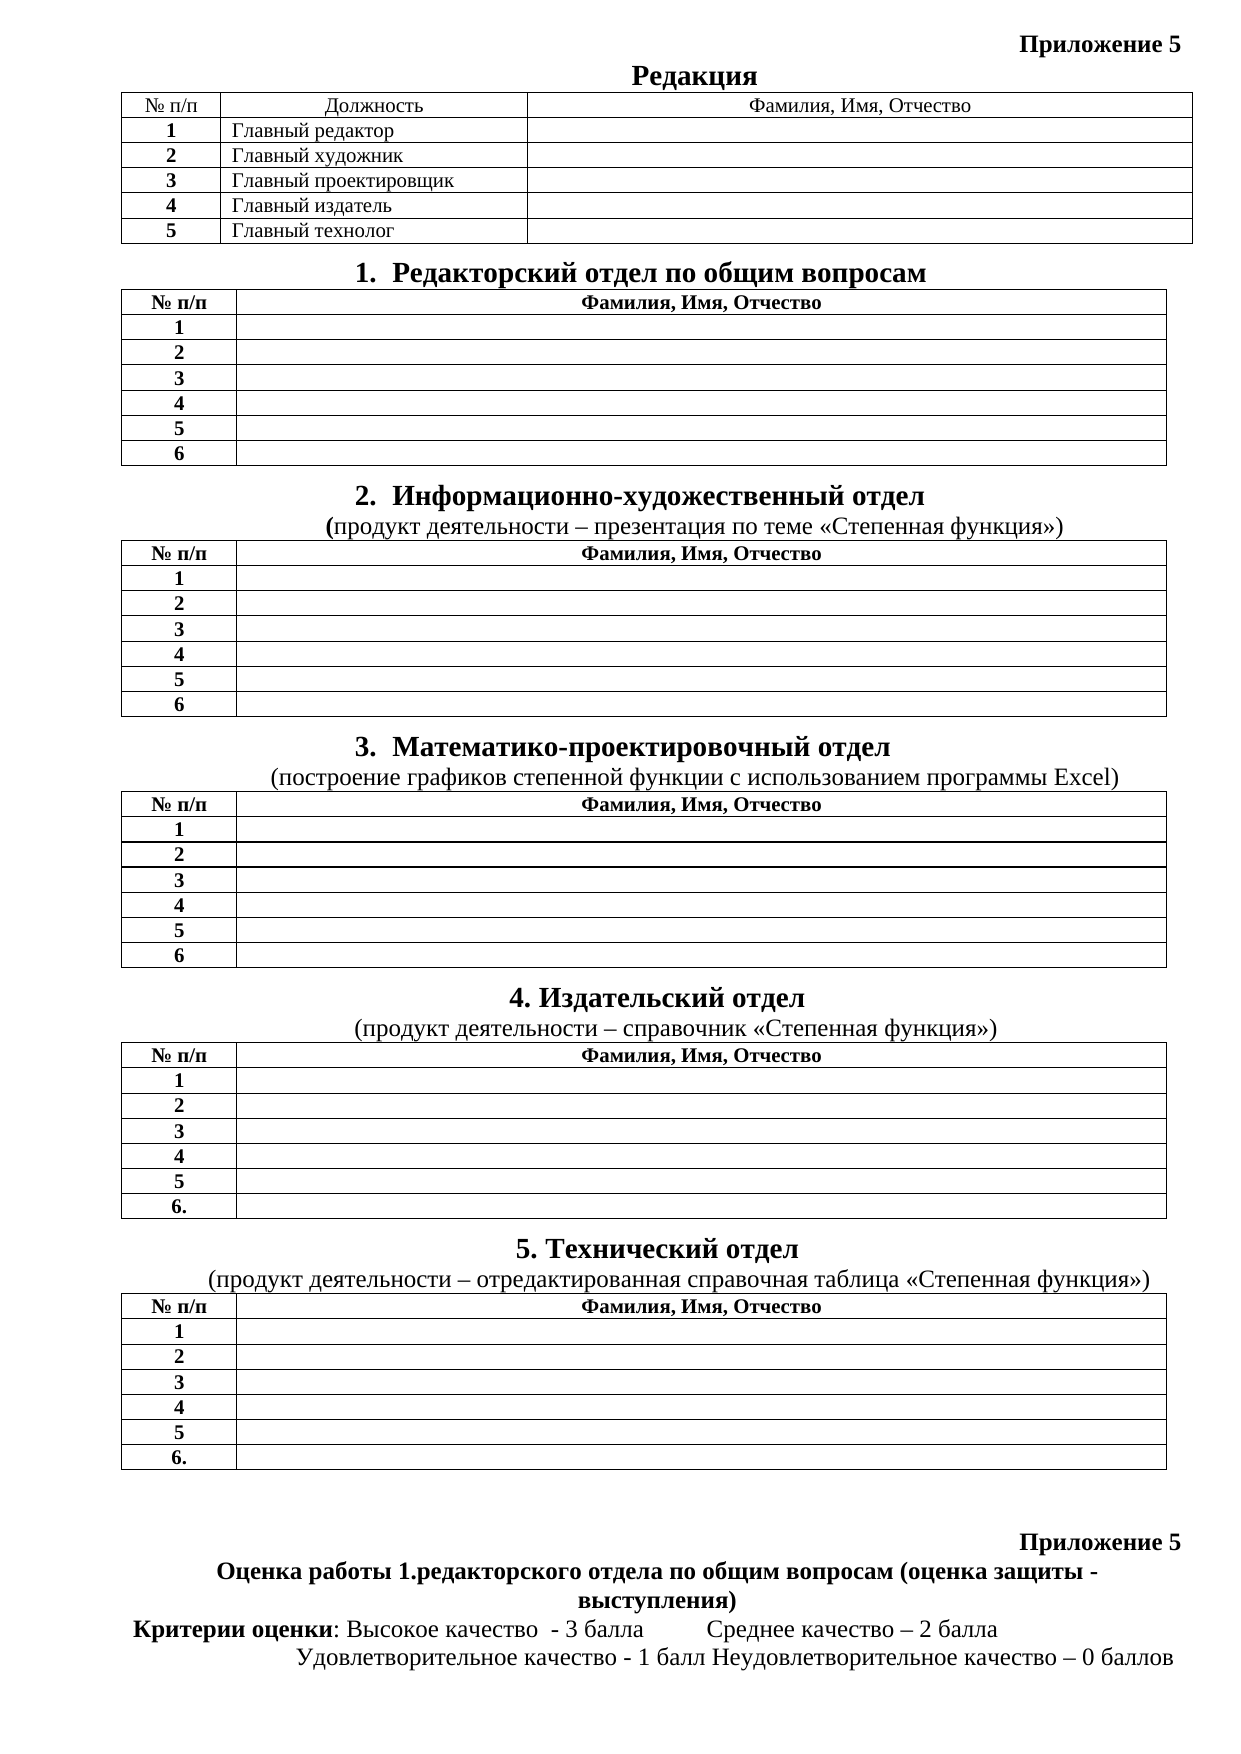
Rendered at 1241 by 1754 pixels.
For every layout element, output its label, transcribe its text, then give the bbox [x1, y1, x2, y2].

table_cell 5 [122, 416, 236, 440]
table_cell Главный художник [221, 143, 527, 167]
list (построение графиков степенной функции с использованием программы Excel) [208, 762, 1181, 791]
table_cell Главный проектировщик [221, 168, 527, 192]
table_cell [528, 118, 1192, 142]
table_cell 3 [122, 1370, 236, 1394]
table_cell 2 [122, 1345, 236, 1368]
table_cell [237, 1445, 1166, 1469]
text (продукт деятельности – справочник «Степенная функция») [170, 1013, 1181, 1042]
list Информационно-художественный отдел [354, 478, 1181, 511]
table_cell 4 [122, 391, 236, 414]
table_cell 5 [122, 219, 220, 242]
table_cell 1 [122, 817, 236, 841]
table_cell 3 [122, 1119, 236, 1143]
table_cell 4 [122, 1395, 236, 1419]
table_cell 4 [122, 893, 236, 917]
table_cell 6. [122, 1194, 236, 1218]
table_cell 3 [122, 168, 220, 192]
table_header № п/п [122, 1043, 236, 1067]
list (продукт деятельности – отредактированная справочная таблица «Степенная функция») [208, 1264, 1181, 1293]
table_cell [237, 1169, 1166, 1193]
table_header Фамилия, Имя, Отчество [237, 792, 1166, 816]
table_header Фамилия, Имя, Отчество [237, 541, 1166, 565]
table_header Должность [221, 93, 527, 117]
table_cell [237, 918, 1166, 942]
table_cell [237, 943, 1166, 967]
table_cell 5 [122, 1420, 236, 1444]
table_cell [237, 340, 1166, 364]
table_cell 6 [122, 943, 236, 967]
table_header № п/п [122, 1294, 236, 1318]
table_cell [528, 143, 1192, 167]
table_cell 1 [122, 566, 236, 590]
text Оценка работы 1.редакторского отдела по общим вопросам (оценка защиты - выступления) [133, 1556, 1181, 1614]
text Приложение 5 [133, 29, 1181, 58]
list Редакция [208, 58, 1181, 92]
table_cell [237, 391, 1166, 414]
table_cell [237, 566, 1166, 590]
table_cell [237, 616, 1166, 641]
table_cell 6 [122, 441, 236, 465]
table_cell [237, 1395, 1166, 1419]
table_cell 1 [122, 1068, 236, 1092]
table_cell 3 [122, 365, 236, 389]
table_cell [237, 315, 1166, 339]
table_cell [237, 1068, 1166, 1092]
table_header Фамилия, Имя, Отчество [237, 1043, 1166, 1067]
table_cell [237, 1144, 1166, 1168]
table_cell [237, 1345, 1166, 1368]
table_cell [237, 667, 1166, 691]
table_cell [237, 1420, 1166, 1444]
table_cell [528, 168, 1192, 192]
text Удовлетворительное качество - 1 балл Неудовлетворительное качество – 0 баллов [133, 1642, 1181, 1671]
table_cell [237, 893, 1166, 917]
text Критерии оценки: Высокое качество - 3 балла Среднее качество – 2 балла [133, 1614, 1181, 1642]
table_cell 4 [122, 1144, 236, 1168]
table_cell 1 [122, 315, 236, 339]
table_cell [237, 843, 1166, 866]
table_cell 3 [122, 616, 236, 641]
table_cell 2 [122, 843, 236, 866]
table_cell 4 [122, 642, 236, 666]
table_cell Главный технолог [221, 219, 527, 242]
table_cell [237, 591, 1166, 615]
table_cell [528, 219, 1192, 242]
table_header № п/п [122, 290, 236, 314]
table_cell Главный издатель [221, 193, 527, 217]
table_cell [237, 1094, 1166, 1117]
table_cell 6. [122, 1445, 236, 1469]
table_header Фамилия, Имя, Отчество [237, 290, 1166, 314]
table_header Фамилия, Имя, Отчество [528, 93, 1192, 117]
table_cell 5 [122, 1169, 236, 1193]
text Приложение 5 [133, 1527, 1181, 1556]
table_cell 2 [122, 143, 220, 167]
table_cell [237, 692, 1166, 716]
table_cell [528, 193, 1192, 217]
list Редакторский отдел по общим вопросам [354, 256, 1181, 289]
table_cell 4 [122, 193, 220, 217]
table_cell [237, 1194, 1166, 1218]
list (продукт деятельности – презентация по теме «Степенная функция») [208, 511, 1181, 540]
table_cell [237, 1319, 1166, 1343]
table_cell 5 [122, 918, 236, 942]
table_cell 6 [122, 692, 236, 716]
table_cell [237, 642, 1166, 666]
table_cell [237, 1370, 1166, 1394]
table_cell [237, 416, 1166, 440]
table_cell 3 [122, 868, 236, 892]
list Математико-проектировочный отдел [354, 729, 1181, 762]
table_cell [237, 817, 1166, 841]
table_cell [237, 441, 1166, 465]
table_cell [237, 1119, 1166, 1143]
table_header № п/п [122, 541, 236, 565]
table_cell 1 [122, 118, 220, 142]
table_cell 2 [122, 591, 236, 615]
table_cell 2 [122, 1094, 236, 1117]
table_cell [237, 365, 1166, 389]
table_header № п/п [122, 792, 236, 816]
table_cell [237, 868, 1166, 892]
table_cell 2 [122, 340, 236, 364]
table_header № п/п [122, 93, 220, 117]
list Технический отдел [133, 1231, 1181, 1264]
table_cell 5 [122, 667, 236, 691]
table_cell 1 [122, 1319, 236, 1343]
list Издательский отдел [133, 980, 1181, 1013]
table_cell Главный редактор [221, 118, 527, 142]
table_header Фамилия, Имя, Отчество [237, 1294, 1166, 1318]
